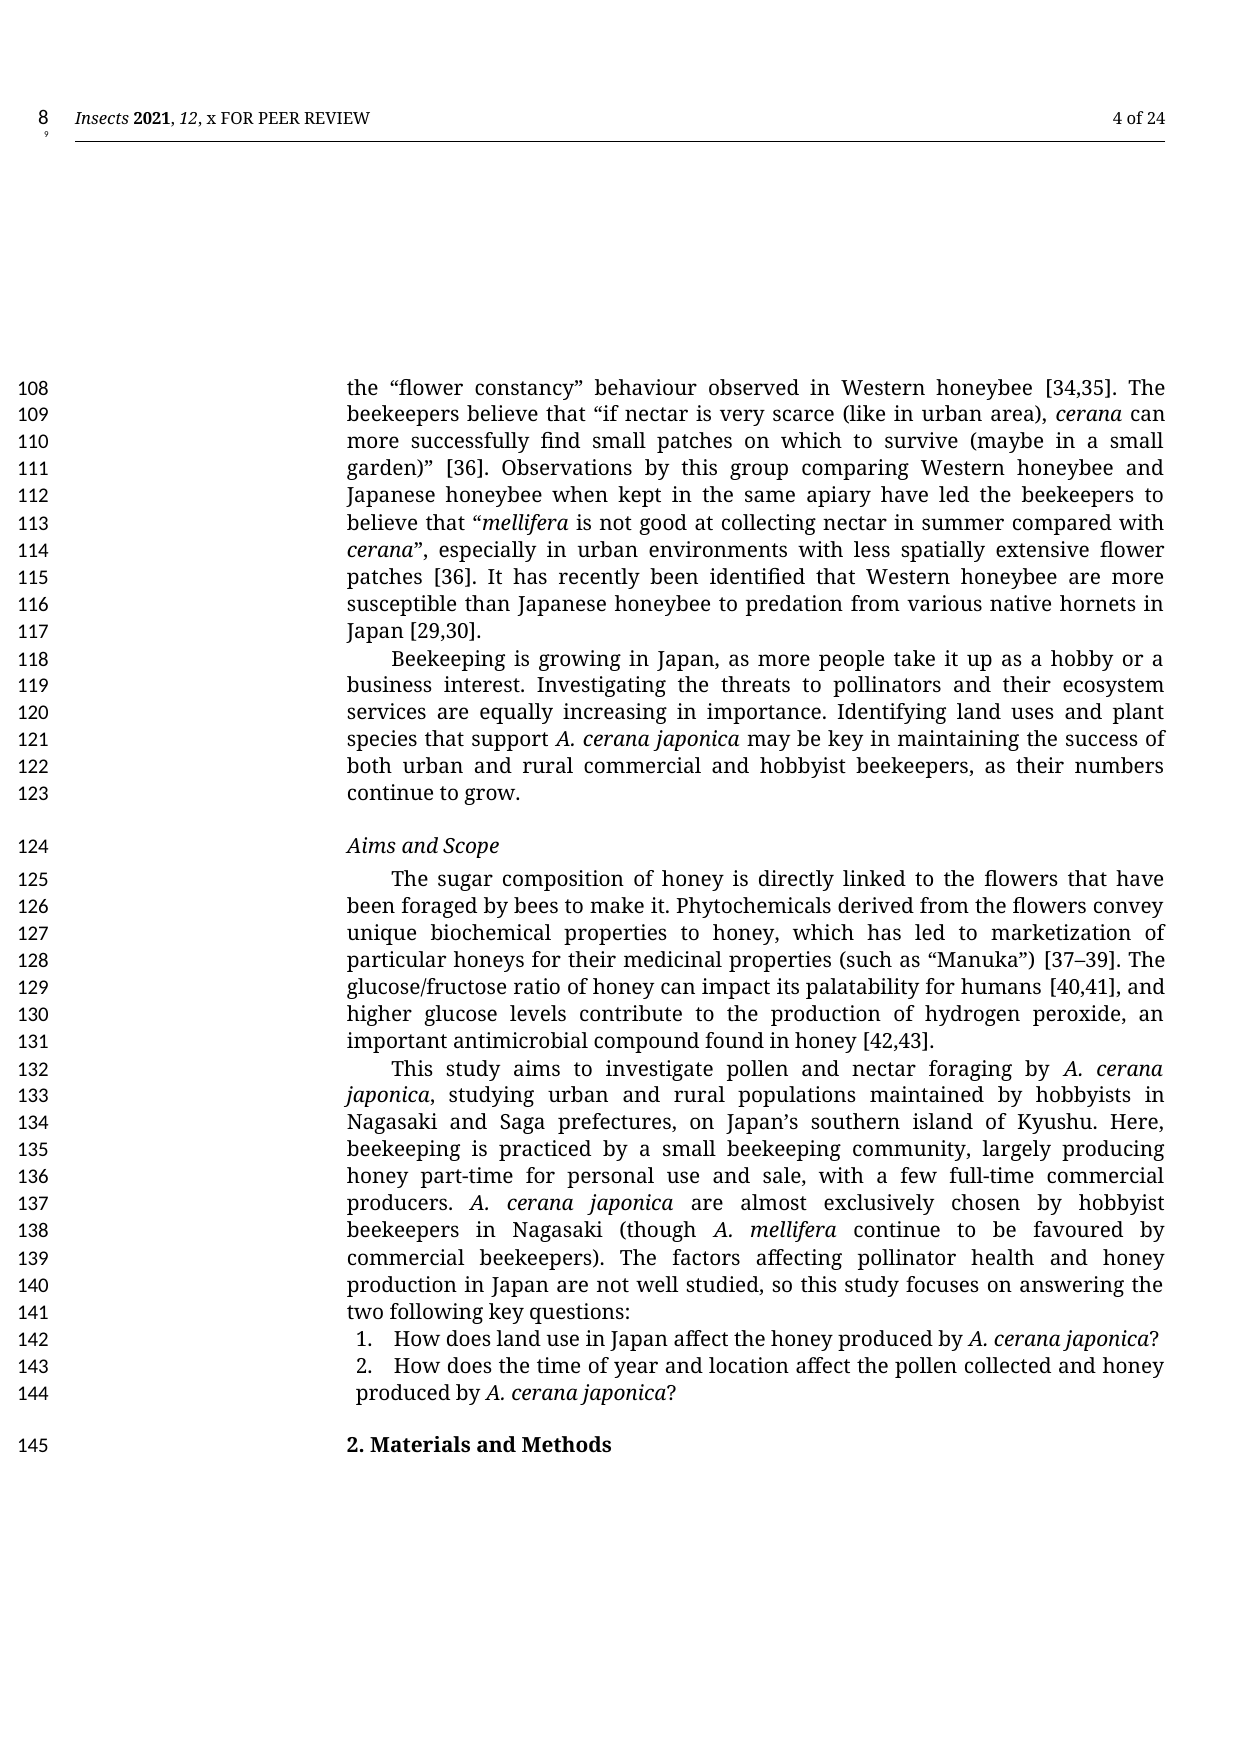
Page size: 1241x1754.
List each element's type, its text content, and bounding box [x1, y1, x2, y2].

text Beekeeping is growing in Japan, as more people take it up as a hobby or a business interest. Investigating the threats to pollinators and their ecosystem services are equally increasing in importance. Identifying land uses and plant species that support A. cerana japonica may be key in maintaining the success of both urban and rural commercial and hobbyist beekeepers, as their numbers continue to grow. [347, 644, 1165, 807]
text This study aims to investigate pollen and nectar foraging by A. cerana japonica, studying urban and rural populations maintained by hobbyists in Nagasaki and Saga prefectures, on Japan’s southern island of Kyushu. Here, beekeeping is practiced by a small beekeeping community, largely producing honey part-time for personal use and sale, with a few full-time commercial producers. A. cerana japonica are almost exclusively chosen by hobbyist beekeepers in Nagasaki (though A. mellifera continue to be favoured by commercial beekeepers). The factors affecting pollinator health and honey production in Japan are not well studied, so this study focuses on answering the two following key questions: [347, 1054, 1165, 1325]
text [347, 374, 1165, 644]
subtitle 2. Materials and Methods [347, 1431, 1165, 1458]
subtitle Aims and Scope [347, 832, 1165, 859]
text The sugar composition of honey is directly linked to the flowers that have been foraged by bees to make it. Phytochemicals derived from the flowers convey unique biochemical properties to honey, which has led to marketization of particular honeys for their medicinal properties (such as “Manuka”) [37–39]. The glucose/fructose ratio of honey can impact its palatability for humans [40,41], and higher glucose levels contribute to the production of hydrogen peroxide, an important antimicrobial compound found in honey [42,43]. [347, 865, 1165, 1054]
list How does the time of year and location affect the pollen collected and honey produced by A. cerana japonica? [356, 1352, 1165, 1406]
list How does land use in Japan affect the honey produced by A. cerana japonica? [356, 1325, 1165, 1352]
